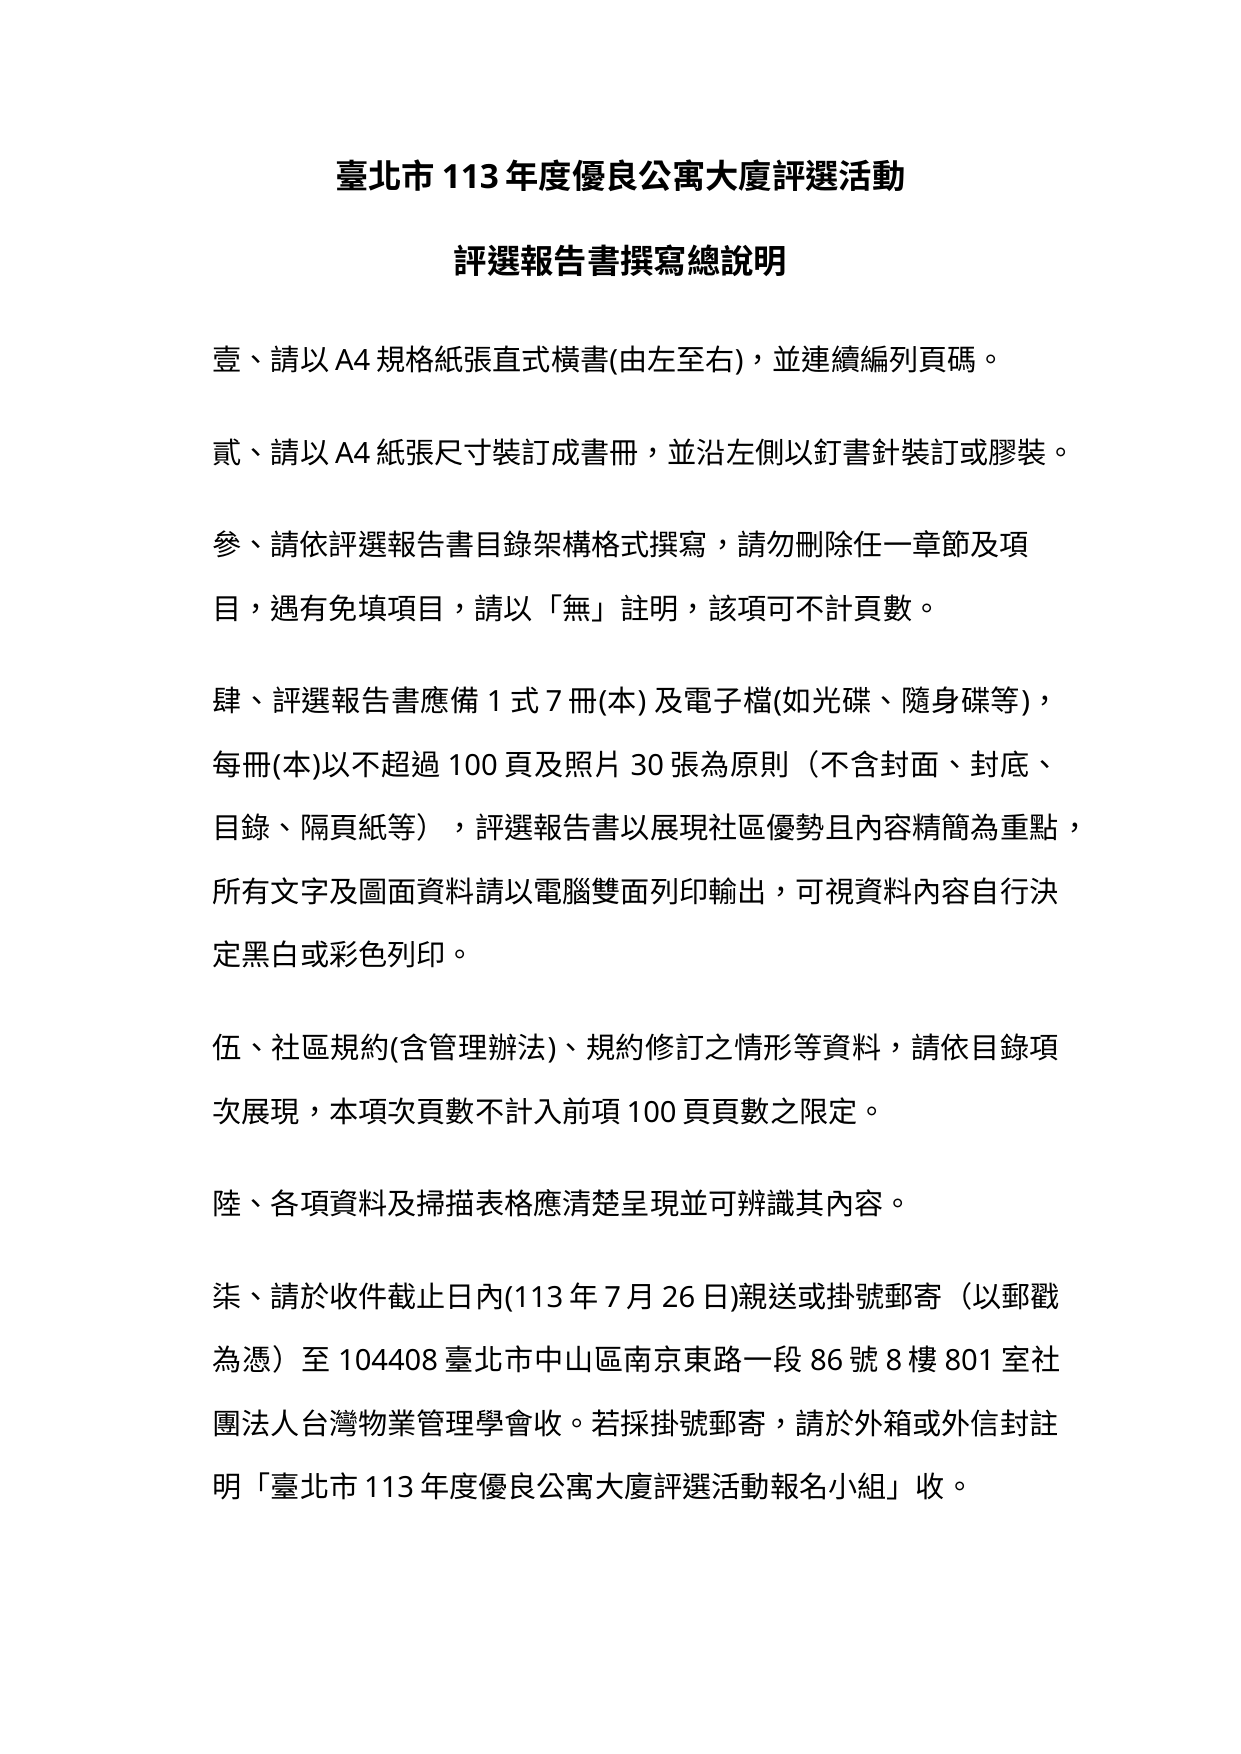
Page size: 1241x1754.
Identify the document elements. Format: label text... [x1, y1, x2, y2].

text 參、請依評選報告書目錄架構格式撰寫，請勿刪除任一章節及項目，遇有免填項目，請以「無」註明，該項可不計頁數。 [212, 522, 1053, 628]
text 陸、各項資料及掃描表格應清楚呈現並可辨識其內容。 [212, 1181, 1060, 1223]
text 肆、評選報告書應備1式7冊(本) 及電子檔(如光碟、隨身碟等)，每冊(本)以不超過100頁及照片30張為原則（不含封面、封底、目錄、隔頁紙等），評選報告書以展現社區優勢且內容精簡為重點，所有文字及圖面資料請以電腦雙面列印輸出，可視資料內容自行決定黑白或彩色列印。 [212, 678, 1060, 974]
text 臺北市113年度優良公寓大廈評選活動 [187, 150, 1053, 198]
text 柒、請於收件截止日內(113年7月26日)親送或掛號郵寄（以郵戳為憑）至104408臺北市中山區南京東路一段86號8樓801室社團法人台灣物業管理學會收。若採掛號郵寄，請於外箱或外信封註明「臺北市113年度優良公寓大廈評選活動報名小組」收。 [212, 1273, 1060, 1506]
text 伍、社區規約(含管理辦法)、規約修訂之情形等資料，請依目錄項次展現，本項次頁數不計入前項100頁頁數之限定。 [212, 1024, 1060, 1131]
text 壹、請以A4規格紙張直式橫書(由左至右)，並連續編列頁碼。 [212, 337, 1060, 379]
text 貳、請以A4紙張尺寸裝訂成書冊，並沿左側以釘書針裝訂或膠裝。 [212, 429, 1060, 472]
text 評選報告書撰寫總說明 [187, 235, 1053, 283]
